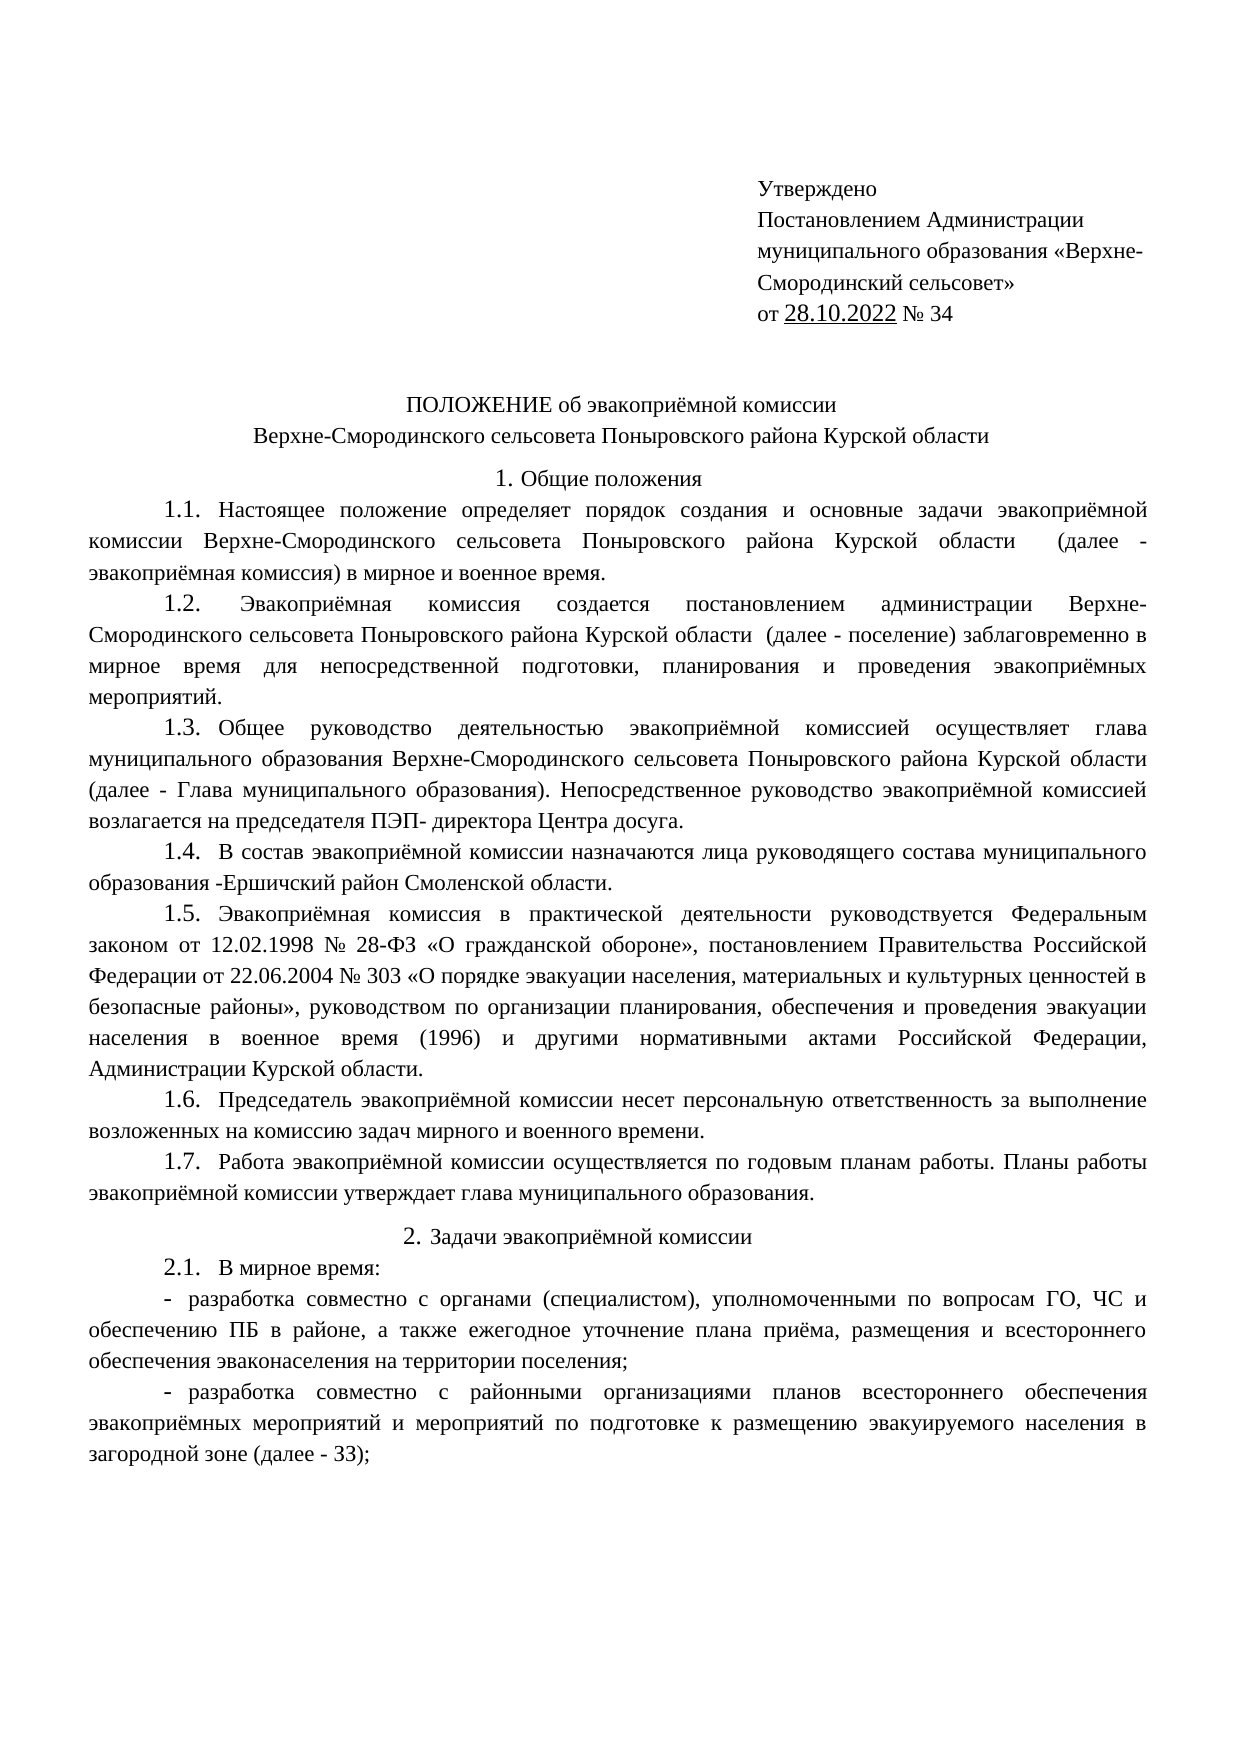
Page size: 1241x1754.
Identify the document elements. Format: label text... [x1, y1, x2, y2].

list Работа эвакоприёмной комиссии осуществляется по годовым планам работы. Планы работы эвакоприёмной комиссии утверждает глава муниципального образования. [88, 1145, 1148, 1207]
list Председатель эвакоприёмной комиссии несет персональную ответственность за выполнение возложенных на комиссию задач мирного и военного времени. [88, 1083, 1148, 1145]
text Утверждено [757, 172, 1153, 203]
text ПОЛОЖЕНИЕ об эвакоприёмной комиссии [90, 387, 1153, 418]
list В состав эвакоприёмной комиссии назначаются лица руководящего состава муниципального образования -Ершичский район Смоленской области. [88, 834, 1148, 897]
list В мирное время: [88, 1251, 1153, 1282]
text от 28.10.2022 № 34 [757, 296, 1153, 327]
list Общее руководство деятельностью эвакоприёмной комиссией осуществляет глава муниципального образования Верхне-Смородинского сельсовета Поныровского района Курской области (далее - Глава муниципального образования). Непосредственное руководство эвакоприёмной комиссией возлагается на председателя ПЭП- директора Центра досуга. [88, 710, 1148, 834]
text Постановлением Администрации муниципального образования «Верхне-Смородинский сельсовет» [757, 203, 1148, 296]
list разработка совместно с районными организациями планов всестороннего обеспечения эвакоприёмных мероприятий и мероприятий по подготовке к размещению эвакуируемого населения в загородной зоне (далее - ЗЗ); [88, 1375, 1148, 1468]
list Задачи эвакоприёмной комиссии [403, 1219, 1153, 1251]
list Настоящее положение определяет порядок создания и основные задачи эвакоприёмной комиссии Верхне-Смородинского сельсовета Поныровского района Курской области (далее - эвакоприёмная комиссия) в мирное и военное время. [88, 493, 1148, 586]
list Эвакоприёмная комиссия в практической деятельности руководствуется Федеральным законом от 12.02.1998 № 28-ФЗ «О гражданской обороне», постановлением Правительства Российской Федерации от 22.06.2004 № 303 «О порядке эвакуации населения, материальных и культурных ценностей в безопасные районы», руководством по организации планирования, обеспечения и проведения эвакуации населения в военное время (1996) и другими нормативными актами Российской Федерации, Администрации Курской области. [88, 897, 1148, 1083]
list разработка совместно с органами (специалистом), уполномоченными по вопросам ГО, ЧС и обеспечению ПБ в районе, а также ежегодное уточнение плана приёма, размещения и всестороннего обеспечения эваконаселения на территории поселения; [88, 1282, 1148, 1375]
list Общие положения [494, 462, 1153, 493]
list Эвакоприёмная комиссия создается постановлением администрации Верхне-Смородинского сельсовета Поныровского района Курской области (далее - поселение) заблаговременно в мирное время для непосредственной подготовки, планирования и проведения эвакоприёмных мероприятий. [88, 586, 1148, 710]
text Верхне-Смородинского сельсовета Поныровского района Курской области [90, 418, 1153, 449]
